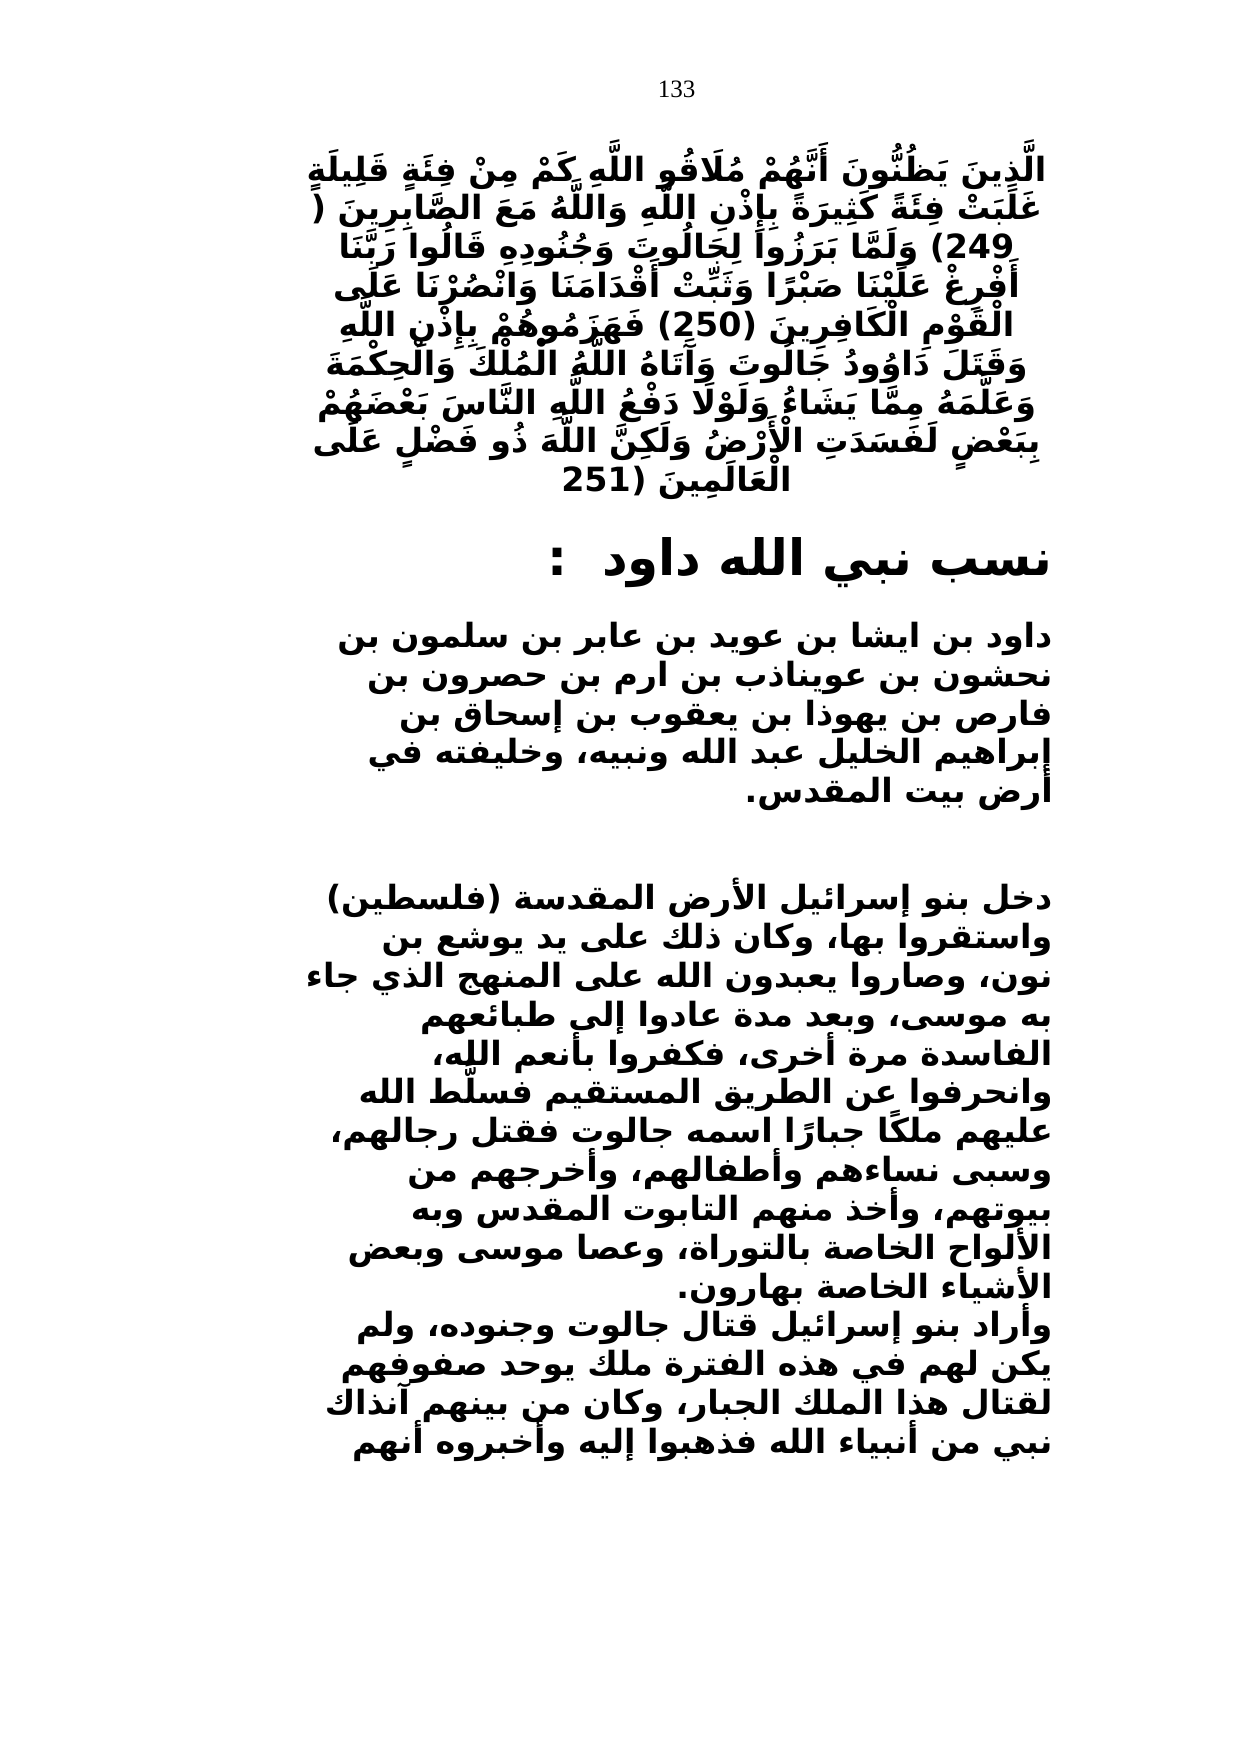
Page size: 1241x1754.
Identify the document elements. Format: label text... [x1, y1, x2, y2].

text داود بن ايشا بن عويد بن عابر بن سلمون بن نحشون بن عويناذب بن ارم بن حصرون بن فارص بن يهوذا بن يعقوب بن إسحاق بن إبراهيم الخليل عبد الله ونبيه، وخليفته في أرض بيت المقدس. [300, 616, 1053, 811]
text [300, 150, 1053, 500]
text نسب نبي الله داود : [300, 529, 1053, 587]
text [300, 878, 1053, 1461]
